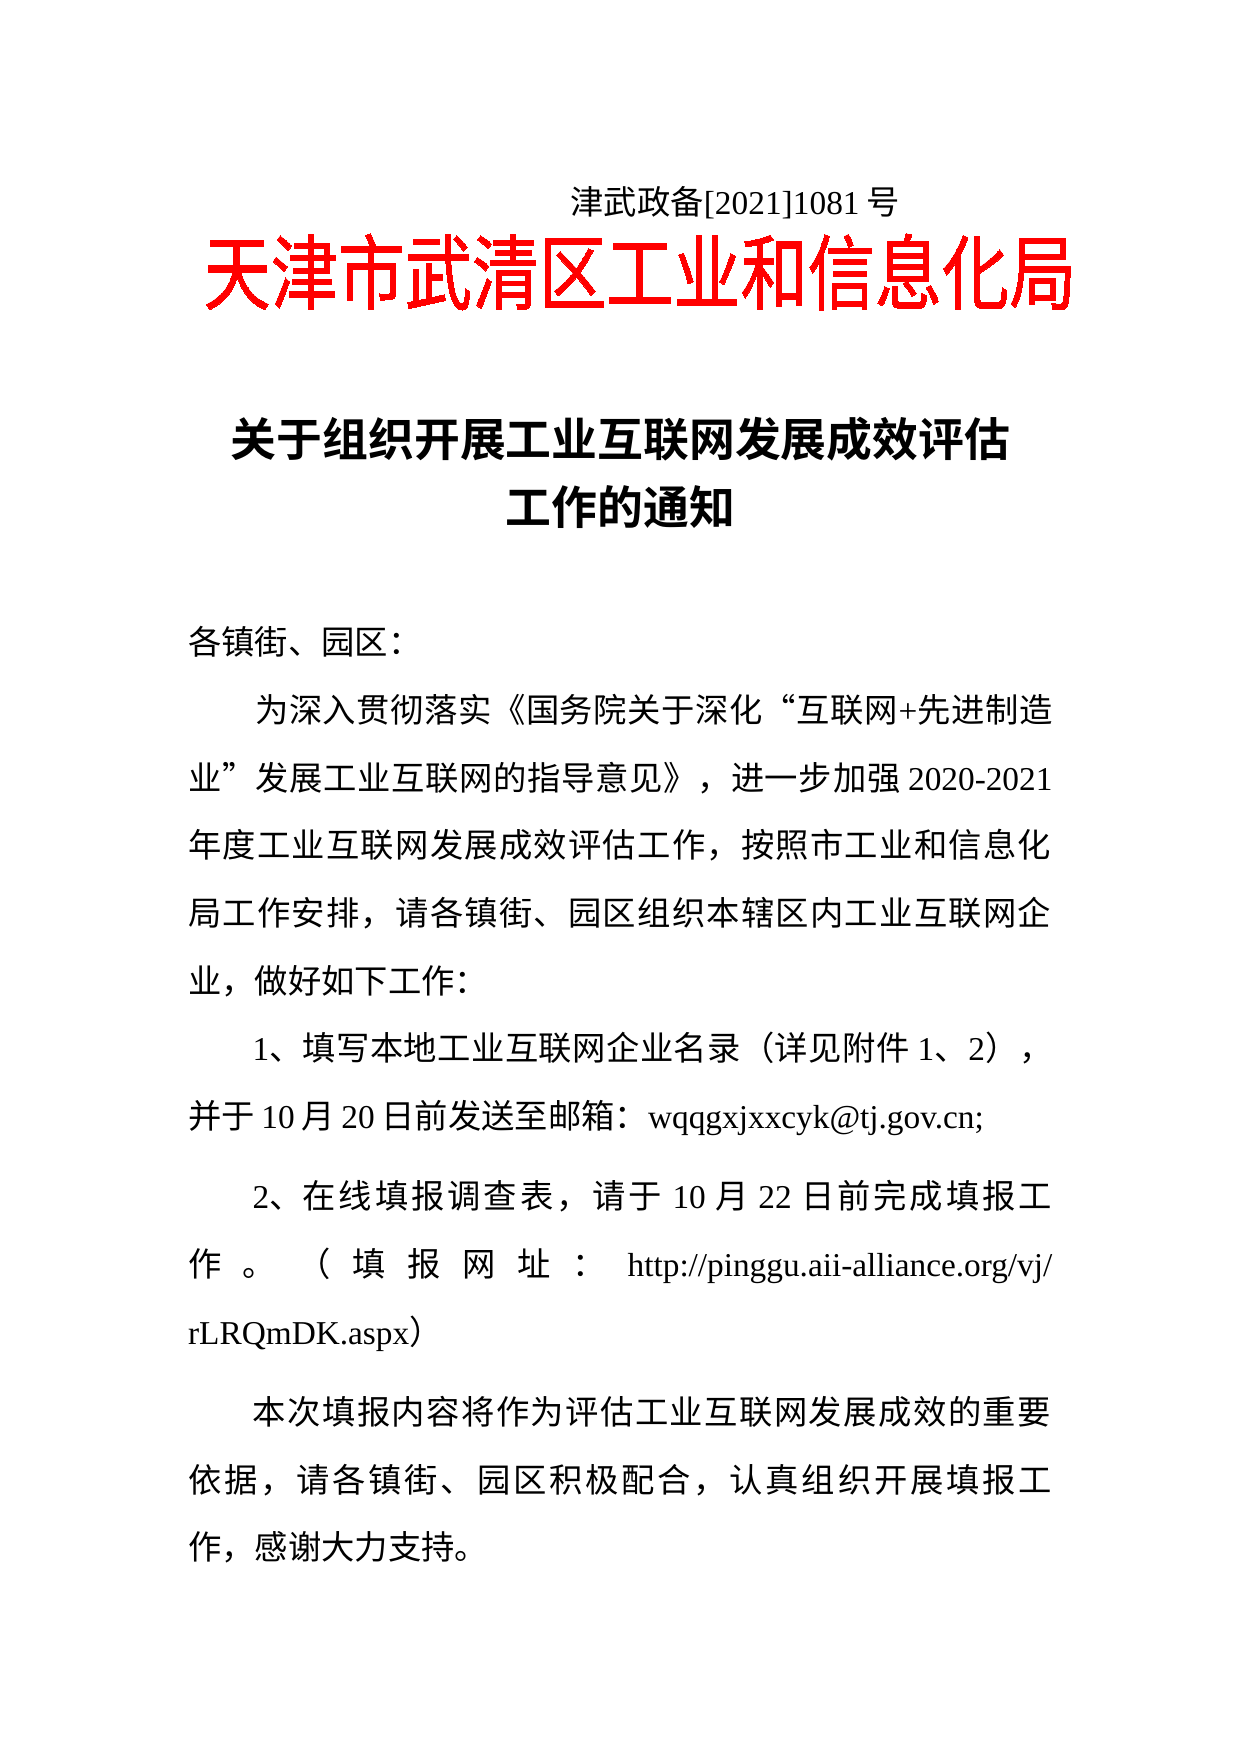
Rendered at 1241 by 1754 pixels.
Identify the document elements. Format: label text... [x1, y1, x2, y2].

list 填写本地工业互联网企业名录（详见附件1、2），并于10月20日前发送至邮箱：wqqgxjxxcyk@tj.gov.cn; [188, 1012, 1052, 1148]
text 津武政备[2021]1081号 [188, 166, 1052, 234]
list 在线填报调查表，请于10月22日前完成填报工作。（填报网址：http://pinggu.aii-alliance.org/vj/rLRQmDK.aspx） [188, 1160, 1052, 1363]
text 工作的通知 [188, 471, 1052, 538]
text 本次填报内容将作为评估工业互联网发展成效的重要依据，请各镇街、园区积极配合，认真组织开展填报工作，感谢大力支持。 [188, 1376, 1052, 1579]
text 各镇街、园区： [188, 606, 1052, 674]
text 关于组织开展工业互联网发展成效评估 [188, 403, 1052, 471]
text 为深入贯彻落实《国务院关于深化“互联网+先进制造业”发展工业互联网的指导意见》，进一步加强2020-2021年度工业互联网发展成效评估工作，按照市工业和信息化局工作安排，请各镇街、园区组织本辖区内工业互联网企业，做好如下工作： [188, 674, 1052, 1012]
